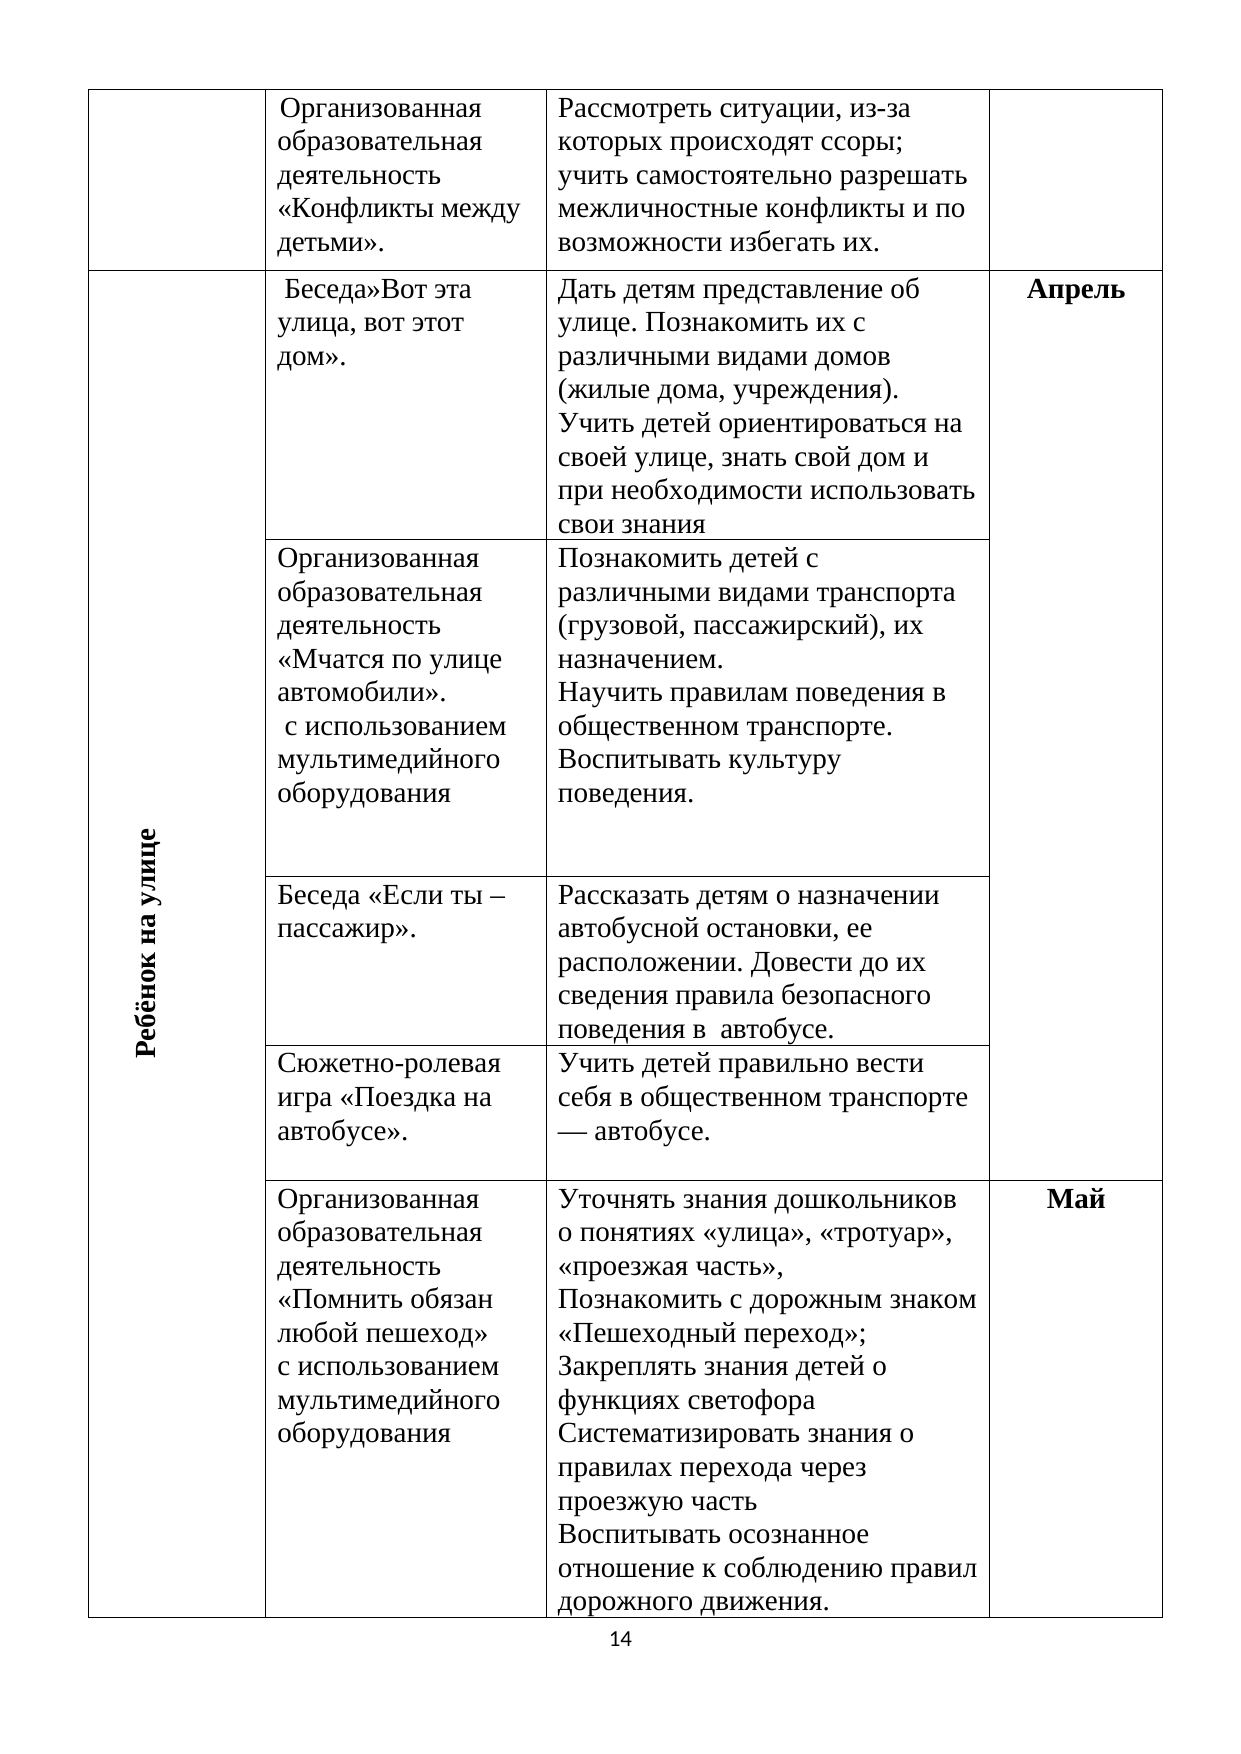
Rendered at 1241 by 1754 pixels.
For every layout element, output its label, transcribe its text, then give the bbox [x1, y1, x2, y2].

table_cell Уточнять знания дошкольников о понятиях «улица», «тротуар», «проезжая часть», Познакомить с дорожным знаком «Пешеходный переход»; Закреплять знания детей о функциях светофора Систематизировать знания о правилах перехода через проезжую часть Воспитывать осознанное отношение к соблюдению правил дорожного движения. [547, 1181, 989, 1617]
table_cell Рассказать детям о назначении автобусной остановки, ее расположении. Довести до их сведения правила безопасного поведения в автобусе. [547, 877, 989, 1044]
table_cell Дать детям представление об улице. Познакомить их с различными видами домов (жилые дома, учреждения). Учить детей ориентироваться на своей улице, знать свой дом и при необходимости использовать свои знания [547, 271, 989, 539]
table_cell Организованная образовательная деятельность «Конфликты между детьми». [266, 90, 546, 270]
table_cell Май [990, 1181, 1162, 1617]
table_cell Ребёнок на улице [89, 271, 265, 1617]
table_cell Апрель [990, 271, 1162, 1180]
table_cell Беседа «Если ты – пассажир». [266, 877, 546, 1044]
table_cell Организованная образовательная деятельность «Помнить обязан любой пешеход» с использованием мультимедийного оборудования [266, 1181, 546, 1617]
table_cell Учить детей правильно вести себя в общественном транспорте — автобусе. [547, 1046, 989, 1180]
table_cell Сюжетно-ролевая игра «Поездка на автобусе». [266, 1046, 546, 1180]
table_cell Рассмотреть ситуации, из-за которых происходят ссоры; учить самостоятельно разрешать межличностные конфликты и по возможности избегать их. [547, 90, 989, 270]
table_cell Познакомить детей с различными видами транспорта (грузовой, пассажирский), их назначением. Научить правилам поведения в общественном транспорте. Воспитывать культуру поведения. [547, 540, 989, 876]
table_cell Организованная образовательная деятельность «Мчатся по улице автомобили». с использованием мультимедийного оборудования [266, 540, 546, 876]
table_cell Беседа»Вот эта улица, вот этот дом». [266, 271, 546, 539]
